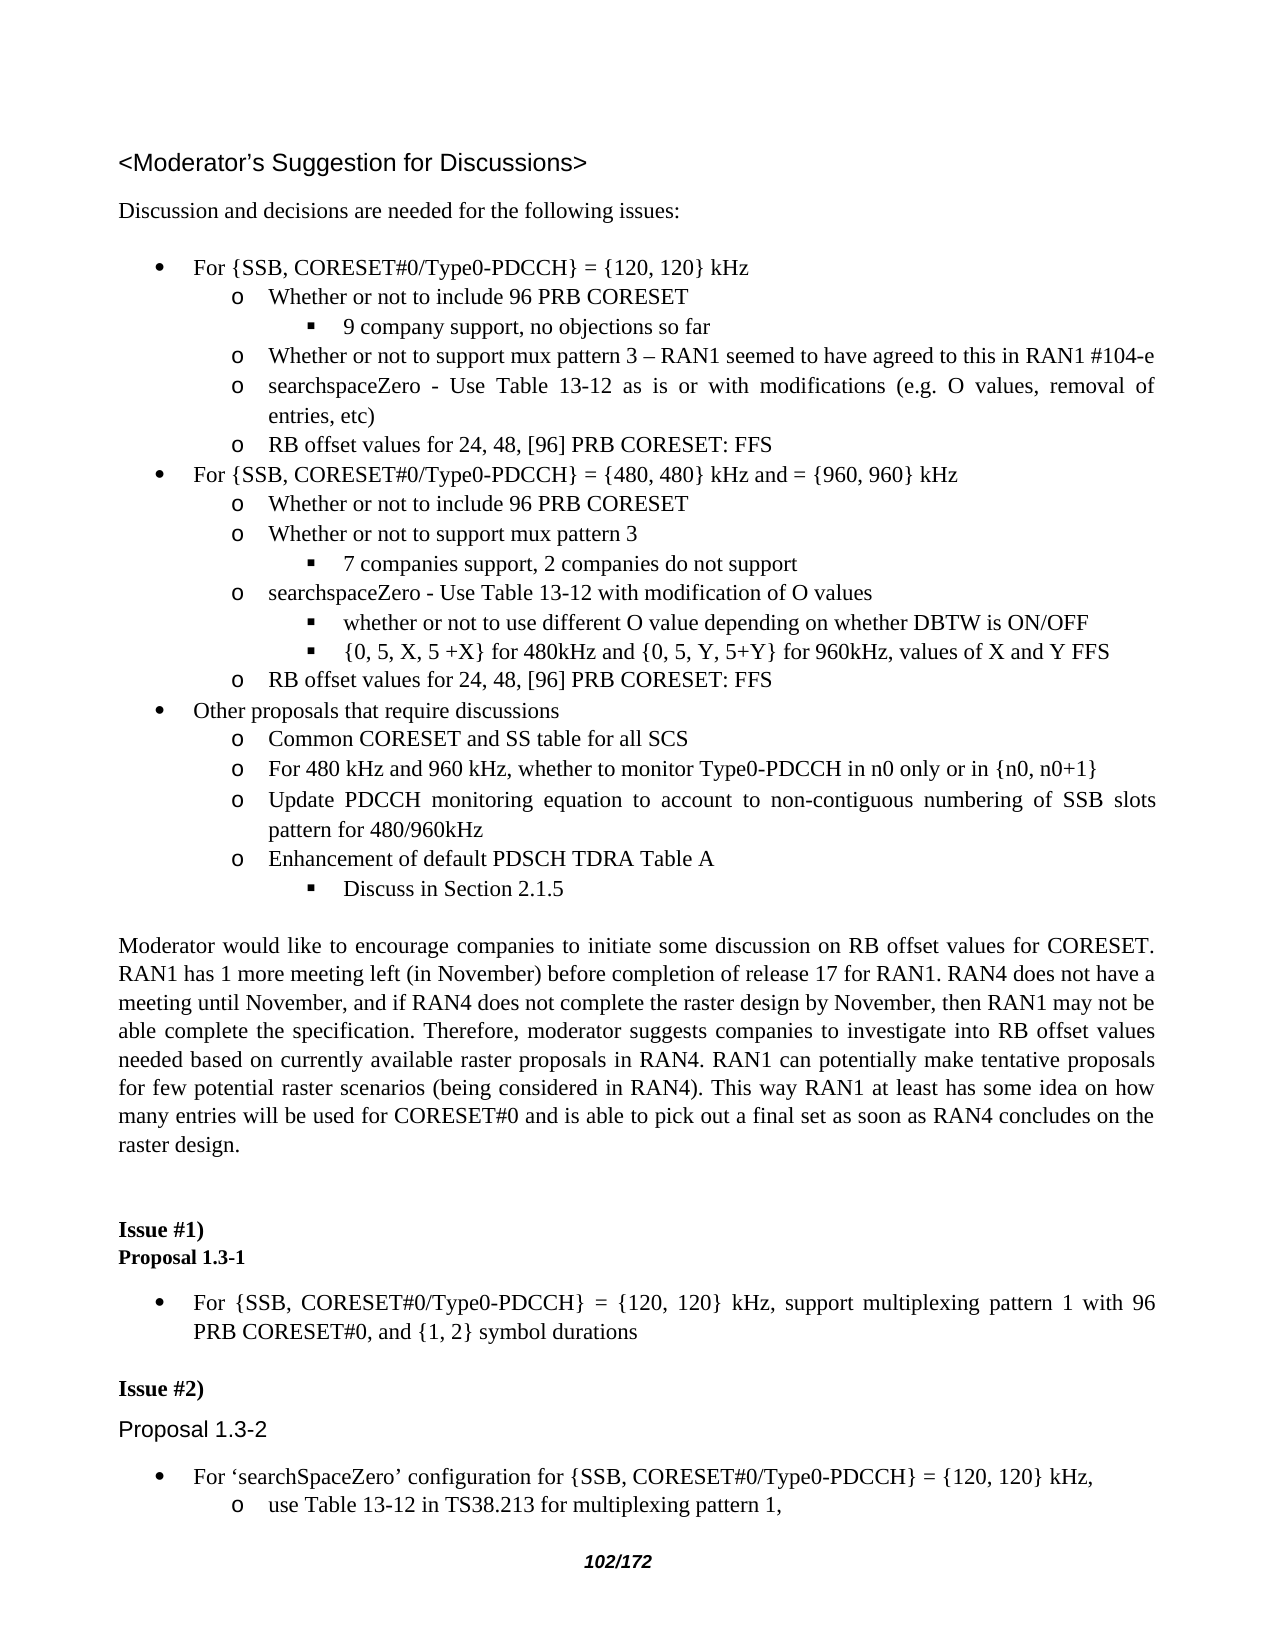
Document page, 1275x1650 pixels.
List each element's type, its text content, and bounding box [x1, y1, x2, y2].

list Enhancement of default PDSCH TDRA Table A [231, 845, 1157, 873]
list whether or not to use different O value depending on whether DBTW is ON/OFF [306, 609, 1157, 636]
subtitle Proposal 1.3-2 [118, 1416, 1157, 1442]
list For 480 kHz and 960 kHz, whether to monitor Type0-PDCCH in n0 only or in {n0, n0+1} [231, 756, 1157, 784]
list {0, 5, X, 5 +X} for 480kHz and {0, 5, Y, 5+Y} for 960kHz, values of X and Y FFS [306, 638, 1157, 664]
text Issue #2) [118, 1375, 1157, 1401]
text Issue #1) [118, 1216, 1157, 1243]
list For {SSB, CORESET#0/Type0-PDCCH} = {120, 120} kHz, support multiplexing pattern 1 with 96 PRB CORESET#0, and {1, 2} symbol durations [156, 1289, 1157, 1344]
list Whether or not to support mux pattern 3 [231, 520, 1157, 548]
list Discuss in Section 2.1.5 [306, 875, 1157, 901]
list 9 company support, no objections so far [306, 313, 1157, 339]
list RB offset values for 24, 48, [96] PRB CORESET: FFS [231, 666, 1157, 694]
list Other proposals that require discussions [156, 697, 1157, 723]
list For {SSB, CORESET#0/Type0-PDCCH} = {120, 120} kHz [156, 254, 1157, 281]
list Whether or not to include 96 PRB CORESET [231, 283, 1157, 311]
text Moderator would like to encourage companies to initiate some discussion on RB offset values for CORESET. RAN1 has 1 more meeting left (in November) before completion of release 17 for RAN1. RAN4 does not have a meeting until November, and if RAN4 does not complete the raster design by November, then RAN1 may not be able complete the specification. Therefore, moderator suggests companies to investigate into RB offset values needed based on currently available raster proposals in RAN4. RAN1 can potentially make tentative proposals for few potential raster scenarios (being considered in RAN4). This way RAN1 at least has some idea on how many entries will be used for CORESET#0 and is able to pick out a final set as soon as RAN4 concludes on the raster design. [118, 932, 1157, 1157]
text Proposal 1.3-1 [118, 1245, 1157, 1269]
text Discussion and decisions are needed for the following issues: [118, 197, 1157, 224]
subtitle <Moderator’s Suggestion for Discussions> [118, 148, 1157, 176]
list searchspaceZero - Use Table 13-12 as is or with modifications (e.g. O values, removal of entries, etc) [231, 372, 1157, 429]
list 7 companies support, 2 companies do not support [306, 551, 1157, 577]
list RB offset values for 24, 48, [96] PRB CORESET: FFS [231, 431, 1157, 459]
list Common CORESET and SS table for all SCS [231, 725, 1157, 753]
list For ‘searchSpaceZero’ configuration for {SSB, CORESET#0/Type0-PDCCH} = {120, 120} kHz, [156, 1463, 1157, 1489]
list Whether or not to support mux pattern 3 – RAN1 seemed to have agreed to this in RAN1 #104-e [231, 342, 1157, 370]
list Update PDCCH monitoring equation to account to non-contiguous numbering of SSB slots pattern for 480/960kHz [231, 786, 1157, 843]
list searchspaceZero - Use Table 13-12 with modification of O values [231, 579, 1157, 607]
list For {SSB, CORESET#0/Type0-PDCCH} = {480, 480} kHz and = {960, 960} kHz [156, 461, 1157, 488]
list use Table 13-12 in TS38.213 for multiplexing pattern 1, [231, 1491, 1157, 1519]
list Whether or not to include 96 PRB CORESET [231, 490, 1157, 518]
